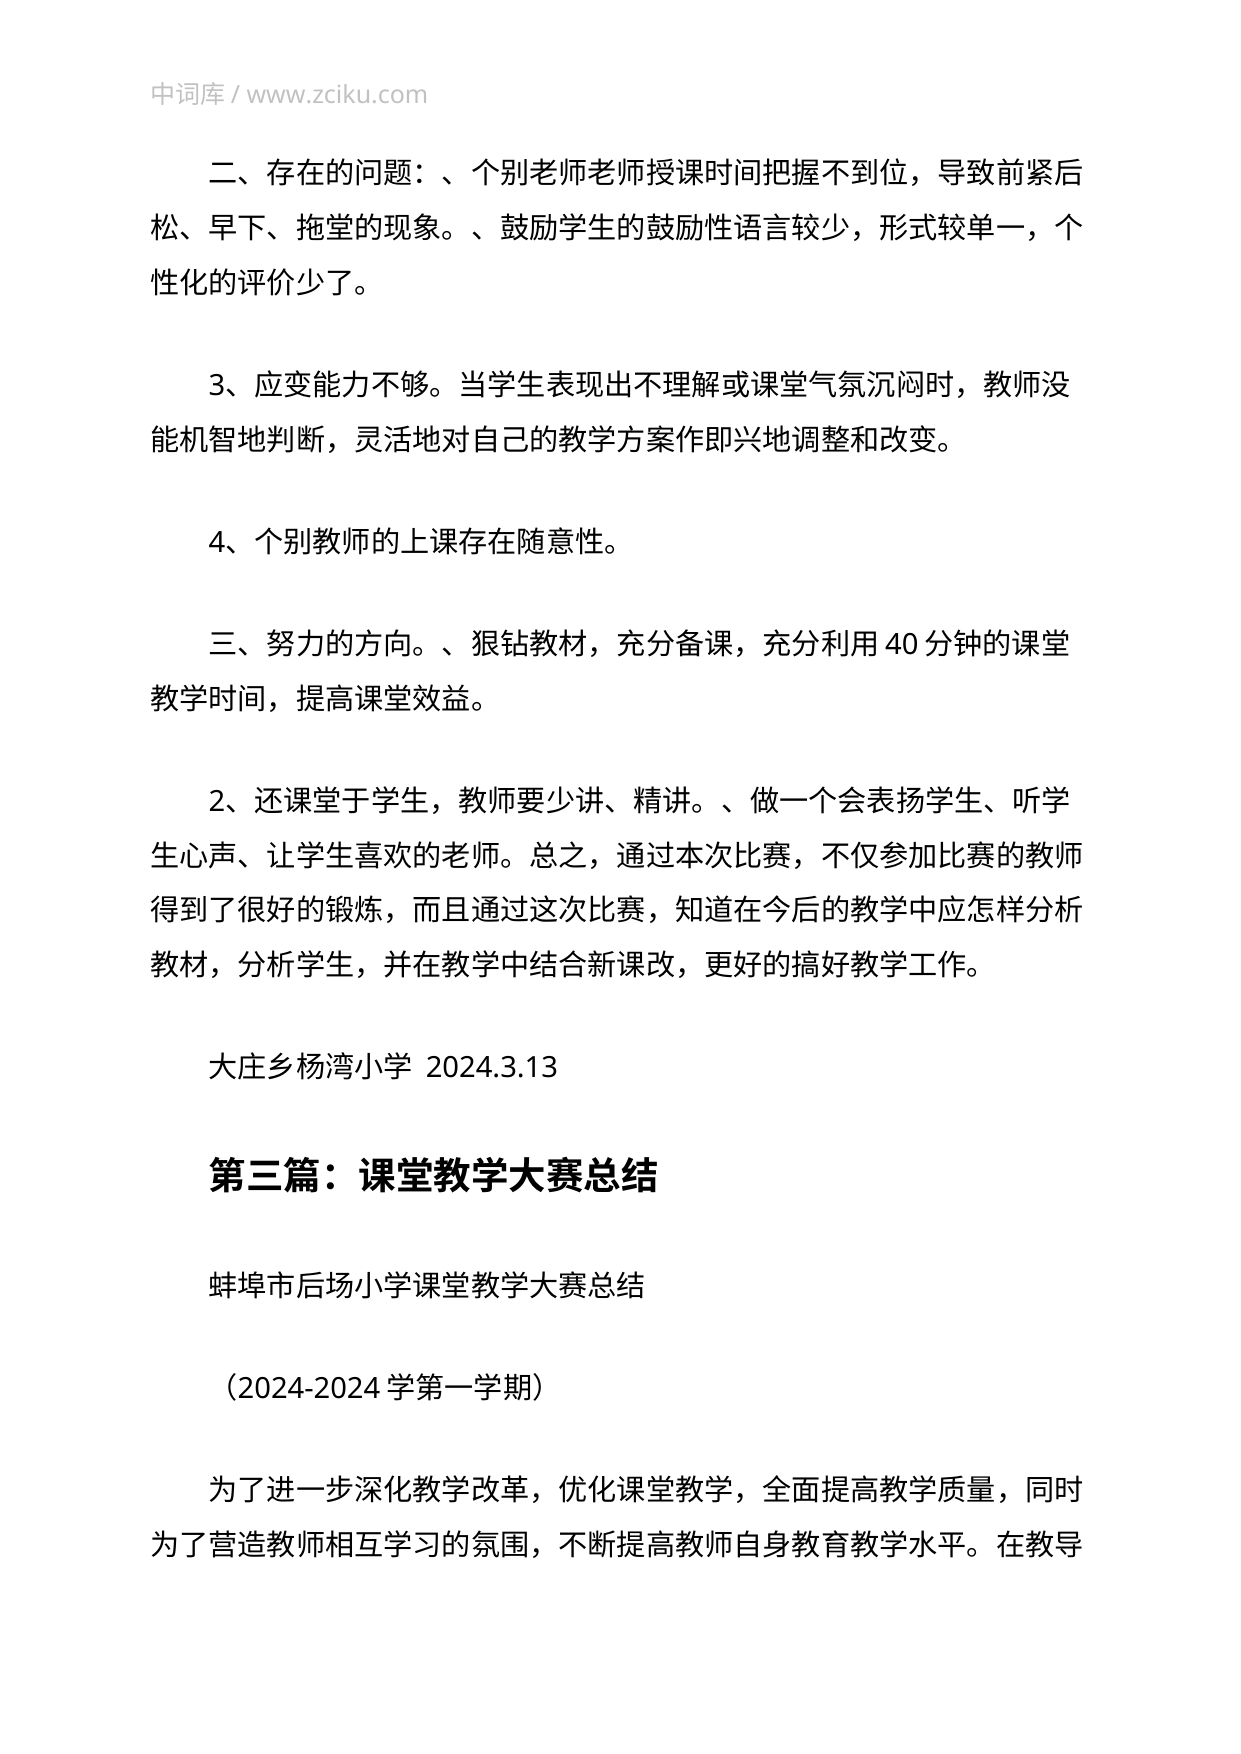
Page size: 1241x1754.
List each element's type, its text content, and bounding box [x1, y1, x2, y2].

text 二、存在的问题：、个别老师老师授课时间把握不到位，导致前紧后松、早下、拖堂的现象。、鼓励学生的鼓励性语言较少，形式较单一，个性化的评价少了。 [150, 150, 1090, 302]
text 三、努力的方向。、狠钻教材，充分备课，充分利用40分钟的课堂教学时间，提高课堂效益。 [150, 620, 1090, 718]
text 蚌埠市后场小学课堂教学大赛总结 [150, 1263, 1090, 1305]
text 4、个别教师的上课存在随意性。 [150, 518, 1090, 561]
text 大庄乡杨湾小学 2024.3.13 [150, 1044, 1090, 1086]
text 第三篇：课堂教学大赛总结 [150, 1146, 1090, 1200]
text 2、还课堂于学生，教师要少讲、精讲。、做一个会表扬学生、听学生心声、让学生喜欢的老师。总之，通过本次比赛，不仅参加比赛的教师得到了很好的锻炼，而且通过这次比赛，知道在今后的教学中应怎样分析教材，分析学生，并在教学中结合新课改，更好的搞好教学工作。 [150, 777, 1090, 984]
text （2024-2024学第一学期） [150, 1365, 1090, 1407]
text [150, 1467, 1090, 1564]
text 3、应变能力不够。当学生表现出不理解或课堂气氛沉闷时，教师没能机智地判断，灵活地对自己的教学方案作即兴地调整和改变。 [150, 362, 1090, 459]
